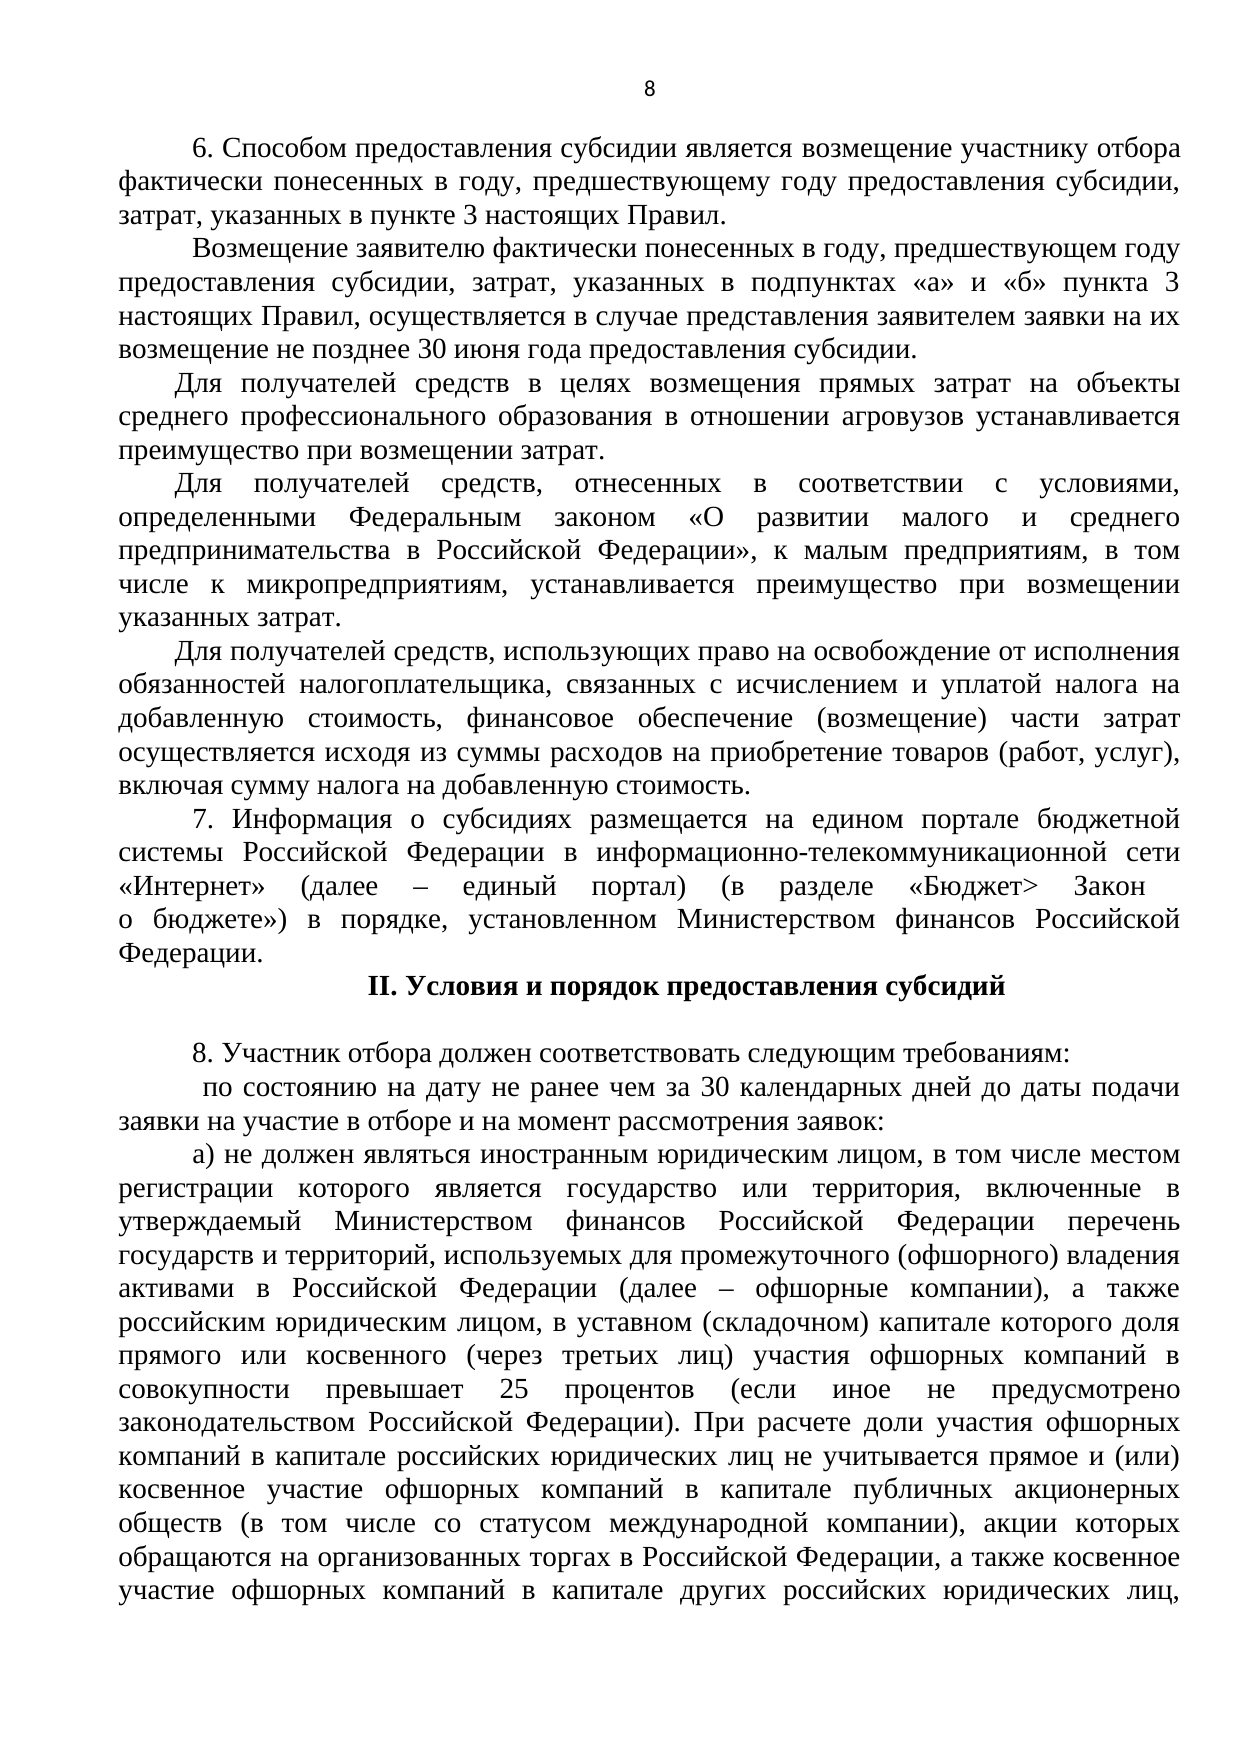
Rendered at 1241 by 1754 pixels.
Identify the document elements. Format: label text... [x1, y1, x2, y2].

text по состоянию на дату не ранее чем за 30 календарных дней до даты подачи заявки на участие в отборе и на момент рассмотрения заявок: [118, 1069, 1181, 1136]
text 8. Участник отбора должен соответствовать следующим требованиям: [118, 1036, 1181, 1069]
text 7. Информация о субсидиях размещается на едином портале бюджетной системы Российской Федерации в информационно-телекоммуникационной сети «Интернет» (далее – единый портал) (в разделе «Бюджет> Закон о бюджете») в порядке, установленном Министерством финансов Российской Федерации. [118, 801, 1181, 968]
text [118, 1136, 1181, 1606]
text Для получателей средств, использующих право на освобождение от исполнения обязанностей налогоплательщика, связанных с исчислением и уплатой налога на добавленную стоимость, финансовое обеспечение (возмещение) части затрат осуществляется исходя из суммы расходов на приобретение товаров (работ, услуг), включая сумму налога на добавленную стоимость. [118, 633, 1181, 801]
text Возмещение заявителю фактически понесенных в году, предшествующем году предоставления субсидии, затрат, указанных в подпунктах «а» и «б» пункта 3 настоящих Правил, осуществляется в случае представления заявителем заявки на их возмещение не позднее 30 июня года предоставления субсидии. [118, 231, 1181, 365]
text Для получателей средств в целях возмещения прямых затрат на объекты среднего профессионального образования в отношении агровузов устанавливается преимущество при возмещении затрат. [118, 365, 1181, 465]
text II. Условия и порядок предоставления субсидий [118, 968, 1181, 1002]
text 6. Способом предоставления субсидии является возмещение участнику отбора фактически понесенных в году, предшествующему году предоставления субсидии, затрат, указанных в пункте 3 настоящих Правил. [118, 130, 1181, 231]
text Для получателей средств, отнесенных в соответствии с условиями, определенными Федеральным законом «О развитии малого и среднего предпринимательства в Российской Федерации», к малым предприятиям, в том числе к микропредприятиям, устанавливается преимущество при возмещении указанных затрат. [118, 465, 1181, 633]
